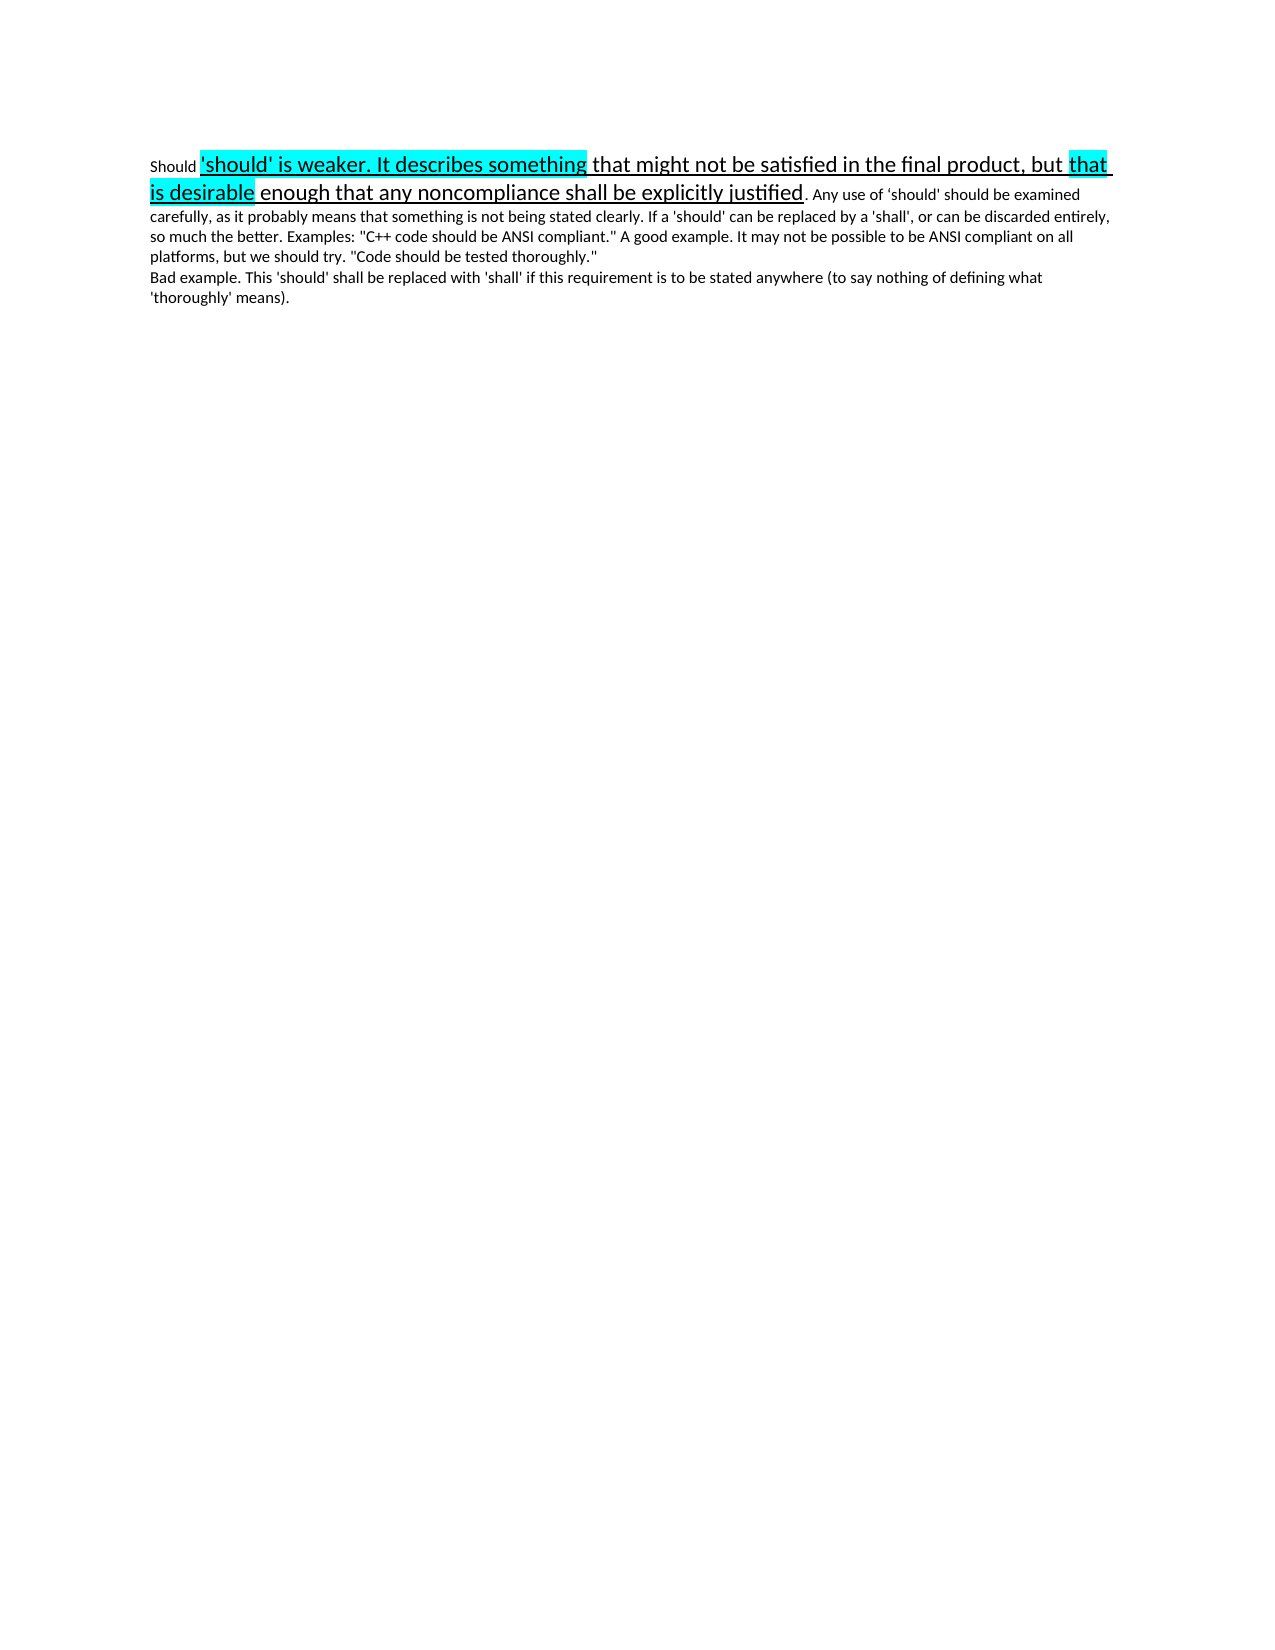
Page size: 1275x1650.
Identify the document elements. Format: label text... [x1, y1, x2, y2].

text Bad example. This 'should' shall be replaced with 'shall' if this requirement is to be stated anywhere (to say nothing of defining what 'thoroughly' means). [150, 267, 1125, 308]
text Should 'should' is weaker. It describes something that might not be satisfied in the final product, but that is desirable enough that any noncompliance shall be explicitly justified. Any use of ‘should' should be examined carefully, as it probably means that something is not being stated clearly. If a 'should' can be replaced by a 'shall', or can be discarded entirely, so much the better. Examples: "C++ code should be ANSI compliant." A good example. It may not be possible to be ANSI compliant on all platforms, but we should try. "Code should be tested thoroughly." [150, 150, 1125, 267]
